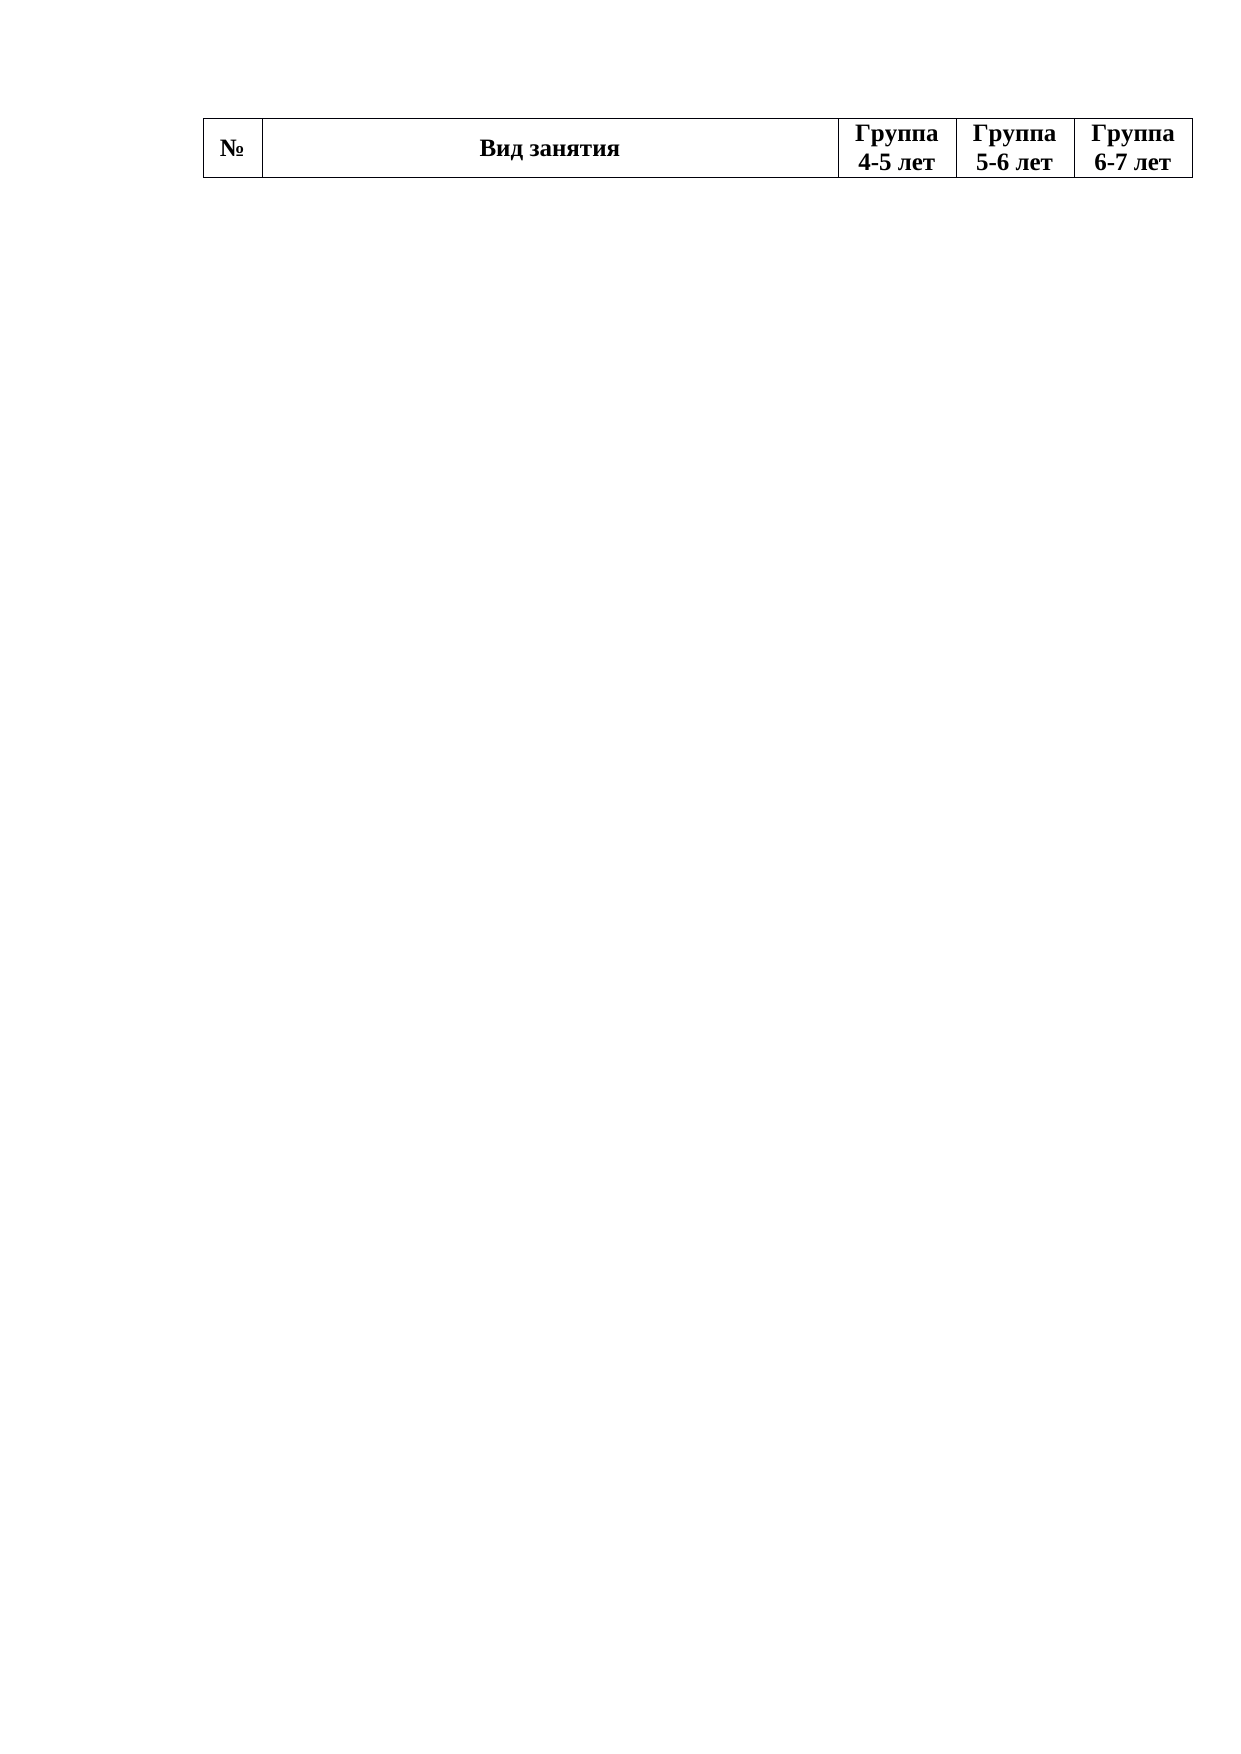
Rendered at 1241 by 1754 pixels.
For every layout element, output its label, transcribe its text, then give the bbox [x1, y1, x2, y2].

table_header № [204, 119, 262, 177]
table_header Вид занятия [263, 119, 838, 177]
table_header Группа 4-5 лет [839, 119, 956, 177]
table_header Группа 5-6 лет [957, 119, 1074, 177]
table_header Группа 6-7 лет [1075, 119, 1192, 177]
